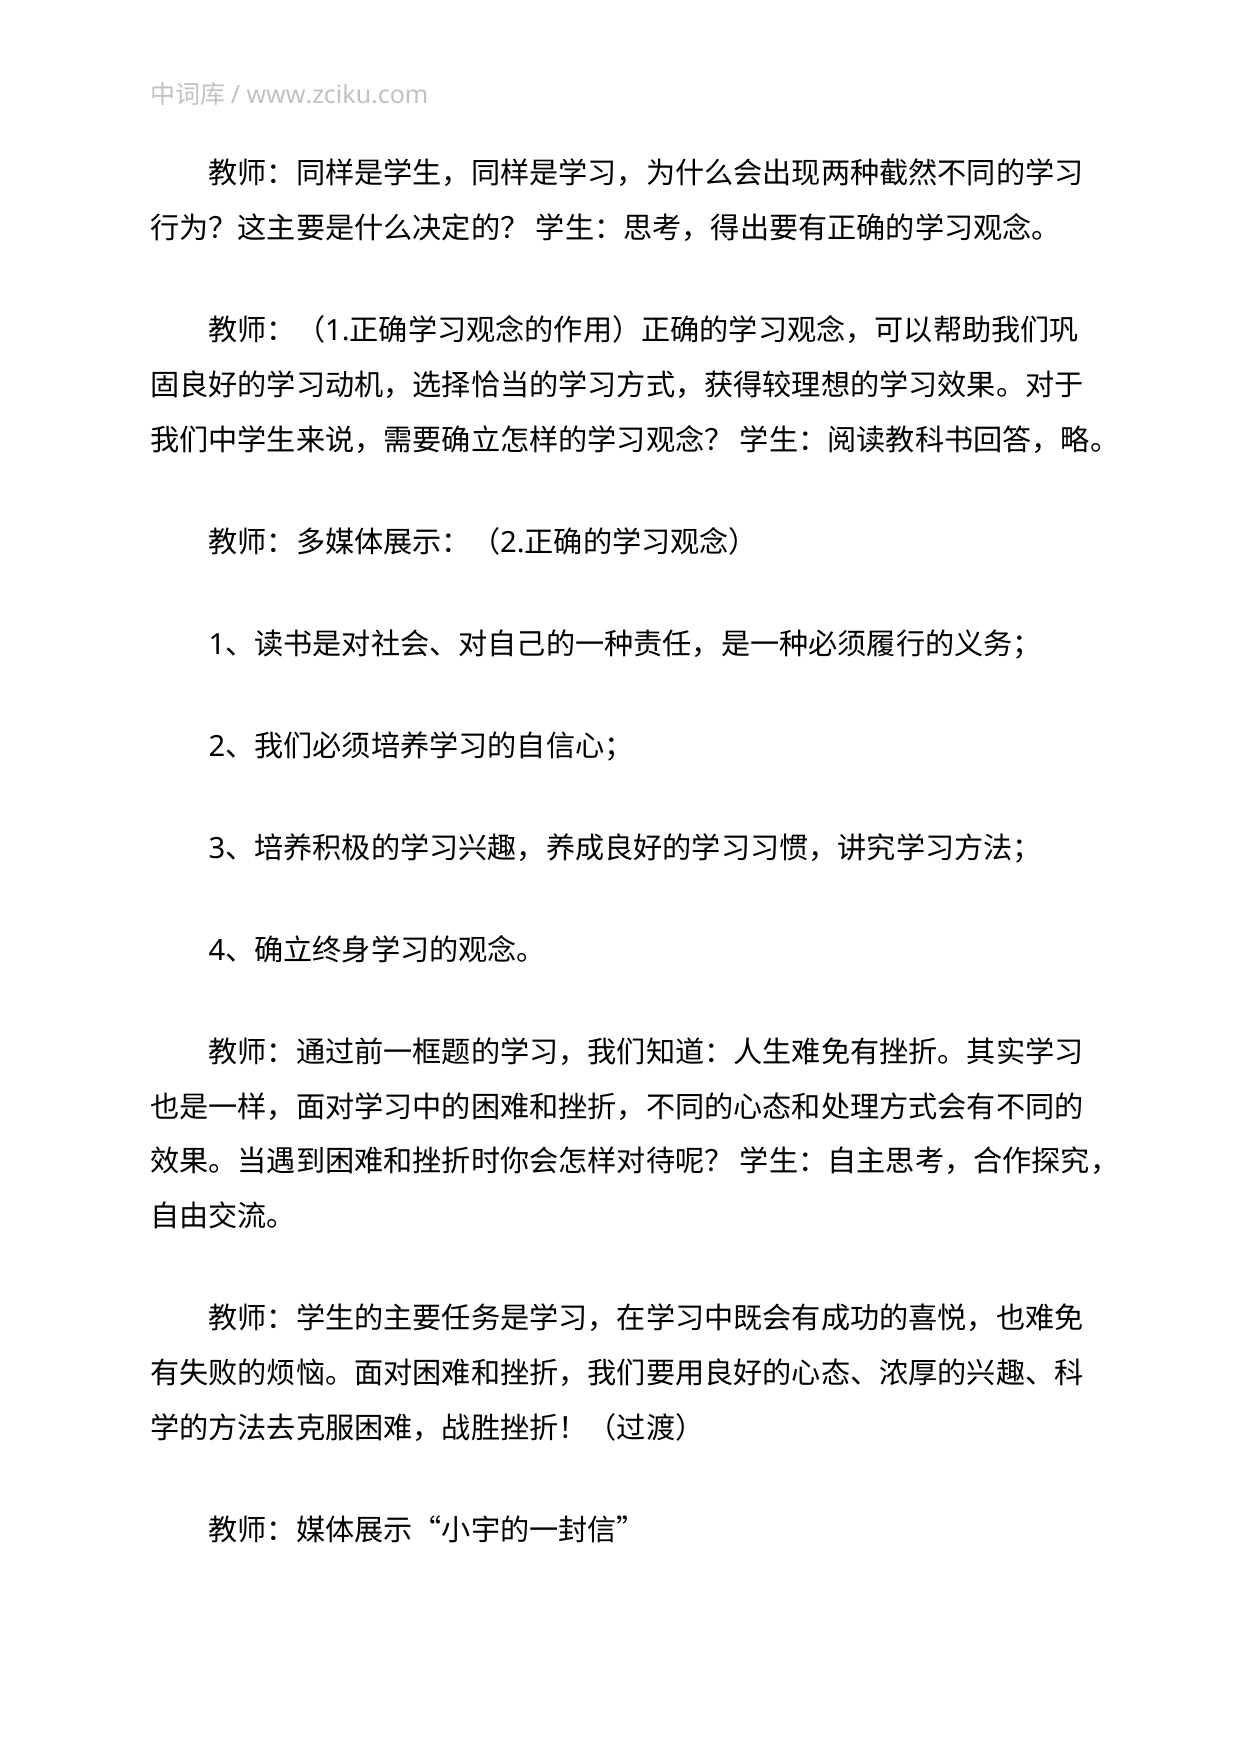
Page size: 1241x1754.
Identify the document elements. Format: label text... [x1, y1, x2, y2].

text 教师：多媒体展示：（2.正确的学习观念） [150, 518, 1090, 561]
text 教师：媒体展示“小宇的一封信” [150, 1506, 1090, 1548]
text 3、培养积极的学习兴趣，养成良好的学习习惯，讲究学习方法； [150, 824, 1090, 867]
text 教师：同样是学生，同样是学习，为什么会出现两种截然不同的学习行为？这主要是什么决定的？ 学生：思考，得出要有正确的学习观念。 [150, 150, 1090, 247]
text 4、确立终身学习的观念。 [150, 926, 1090, 969]
text 教师：通过前一框题的学习，我们知道：人生难免有挫折。其实学习也是一样，面对学习中的困难和挫折，不同的心态和处理方式会有不同的效果。当遇到困难和挫折时你会怎样对待呢？ 学生：自主思考，合作探究，自由交流。 [150, 1028, 1090, 1235]
text 1、读书是对社会、对自己的一种责任，是一种必须履行的义务； [150, 620, 1090, 663]
text 2、我们必须培养学习的自信心； [150, 722, 1090, 765]
text 教师：学生的主要任务是学习，在学习中既会有成功的喜悦，也难免有失败的烦恼。面对困难和挫折，我们要用良好的心态、浓厚的兴趣、科学的方法去克服困难，战胜挫折！（过渡） [150, 1295, 1090, 1447]
text 教师：（1.正确学习观念的作用）正确的学习观念，可以帮助我们巩固良好的学习动机，选择恰当的学习方式，获得较理想的学习效果。对于我们中学生来说，需要确立怎样的学习观念？ 学生：阅读教科书回答，略。 [150, 307, 1090, 459]
